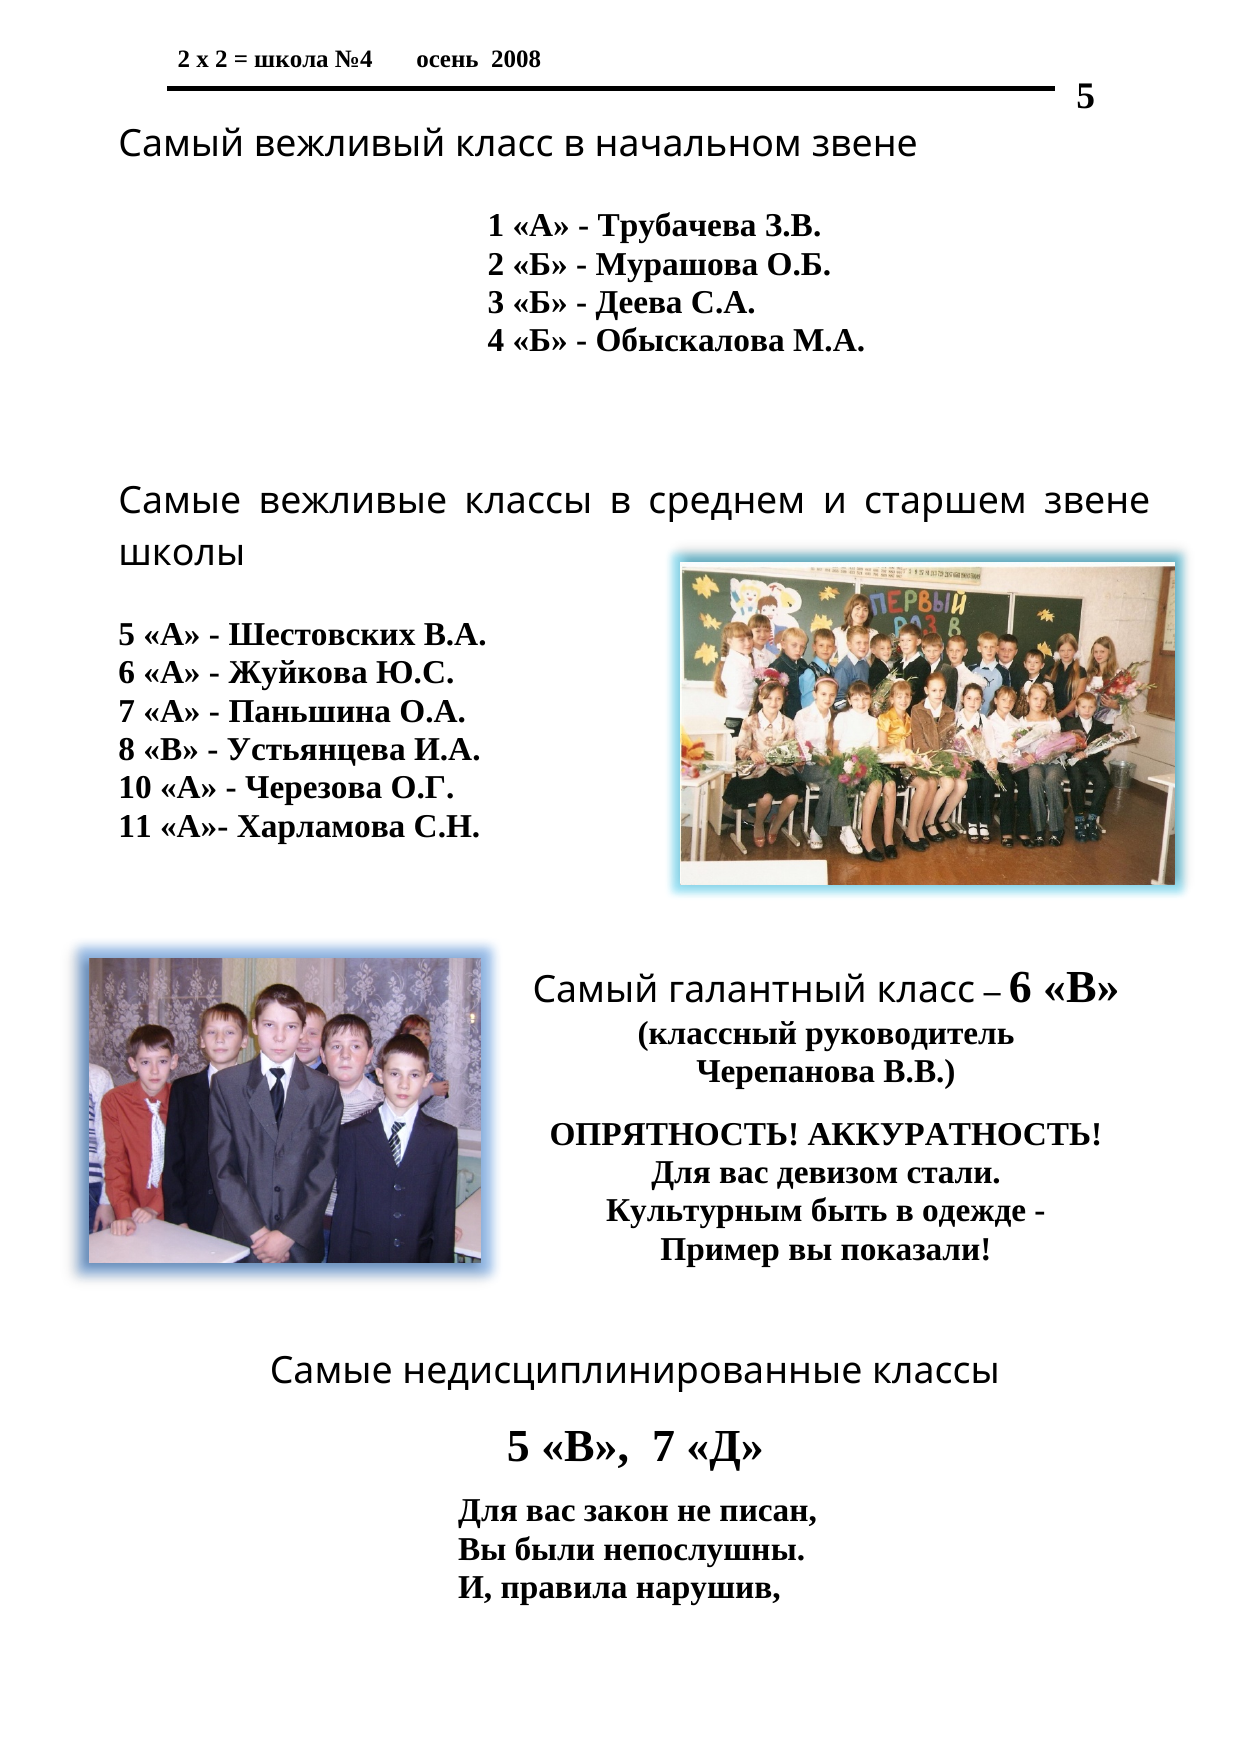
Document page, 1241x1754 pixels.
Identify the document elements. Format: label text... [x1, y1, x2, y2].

text 2 х 2 = школа №4 осень 2008 [118, 44, 1152, 73]
text Самые недисциплинированные классы [118, 1344, 1152, 1395]
text Для вас девизом стали. [500, 1152, 1152, 1190]
text Черепанова В.В.) [500, 1051, 1152, 1090]
text 3 «Б» - Деева С.А. [487, 282, 1152, 321]
text 10 «А» - Черезова О.Г. [118, 768, 667, 806]
text (классный руководитель [500, 1013, 1152, 1051]
picture [89, 958, 481, 1263]
text 4 «Б» - Обыскалова М.А. [487, 321, 1152, 359]
text И, правила нарушив, [458, 1567, 1152, 1606]
text 5 «В», 7 «Д» [118, 1419, 1152, 1472]
text 11 «А»- Харламова С.Н. [118, 806, 667, 844]
text 2 «Б» - Мурашова О.Б. [487, 244, 1152, 282]
text Пример вы показали! [499, 1229, 1152, 1267]
text Самые вежливые классы в среднем и старшем звене школы [118, 474, 1152, 576]
text 5 «А» - Шестовских В.А. [118, 614, 666, 653]
text 7 «А» - Паньшина О.А. [118, 691, 666, 729]
text Самый галантный класс – 6 «В» [500, 959, 1152, 1013]
picture [680, 562, 1175, 885]
text 5 [118, 73, 1240, 116]
text Культурным быть в одежде - [500, 1190, 1152, 1229]
text Вы были непослушны. [458, 1529, 1152, 1567]
text 1 «А» - Трубачева З.В. [487, 206, 1152, 244]
text Для вас закон не писан, [458, 1491, 1152, 1529]
text 6 «А» - Жуйкова Ю.С. [118, 653, 666, 691]
text ОПРЯТНОСТЬ! АККУРАТНОСТЬ! [500, 1114, 1152, 1152]
text 8 «В» - Устьянцева И.А. [118, 729, 667, 768]
text Самый вежливый класс в начальном звене [118, 116, 1152, 167]
